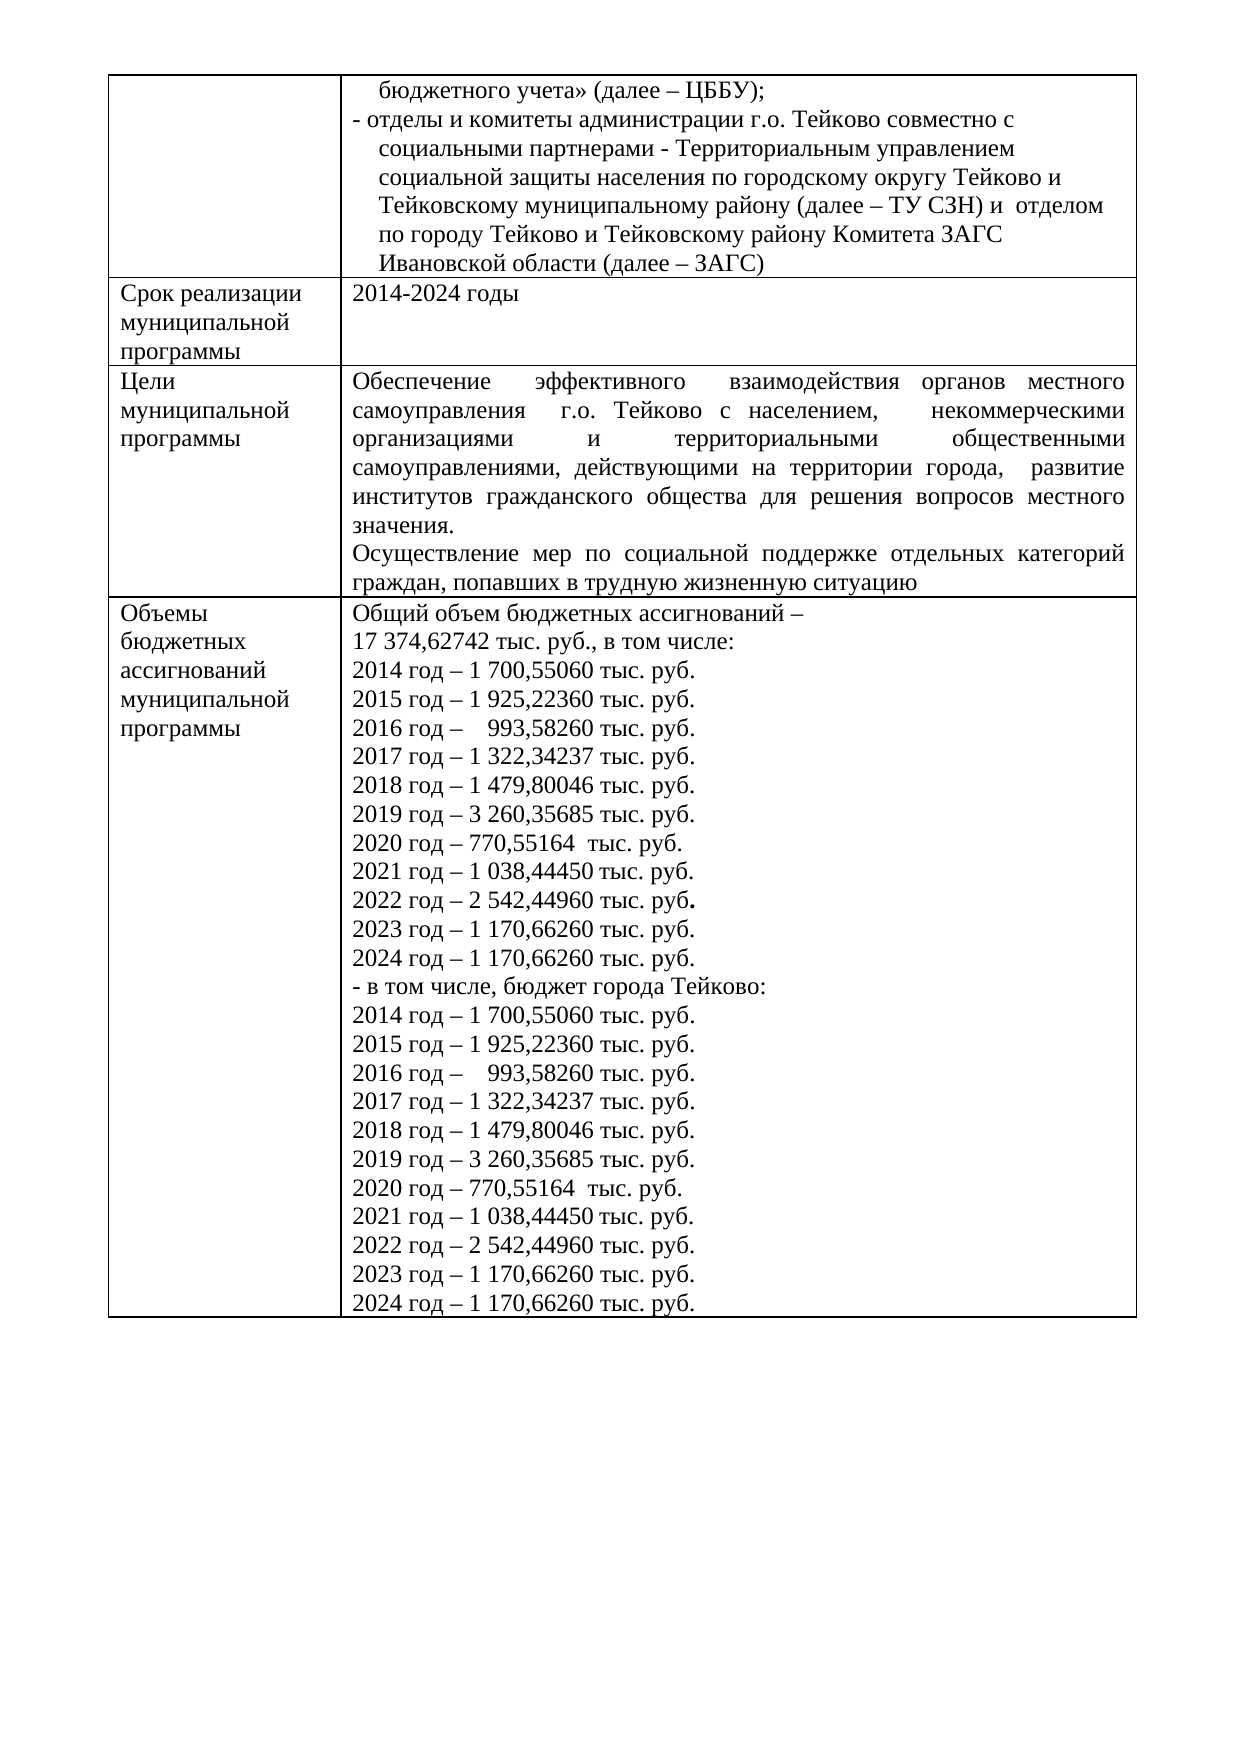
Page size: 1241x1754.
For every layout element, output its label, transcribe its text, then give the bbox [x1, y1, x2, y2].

table_cell Срок реализации муниципальной программы [109, 278, 340, 364]
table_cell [109, 76, 340, 277]
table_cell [342, 76, 1136, 277]
table_cell Общий объем бюджетных ассигнований – 17 374,62742 тыс. руб., в том числе: 2014 год – 1 700,55060 тыс. руб. 2015 год – 1 925,22360 тыс. руб. 2016 год – 993,58260 тыс. руб. 2017 год – 1 322,34237 тыс. руб. 2018 год – 1 479,80046 тыс. руб. 2019 год – 3 260,35685 тыс. руб. 2020 год – 770,55164 тыс. руб. 2021 год – 1 038,44450 тыс. руб. 2022 год – 2 542,44960 тыс. руб. 2023 год – 1 170,66260 тыс. руб. 2024 год – 1 170,66260 тыс. руб. - в том числе, бюджет города Тейково: 2014 год – 1 700,55060 тыс. руб. 2015 год – 1 925,22360 тыс. руб. 2016 год – 993,58260 тыс. руб. 2017 год – 1 322,34237 тыс. руб. 2018 год – 1 479,80046 тыс. руб. 2019 год – 3 260,35685 тыс. руб. 2020 год – 770,55164 тыс. руб. 2021 год – 1 038,44450 тыс. руб. 2022 год – 2 542,44960 тыс. руб. 2023 год – 1 170,66260 тыс. руб. 2024 год – 1 170,66260 тыс. руб. [342, 598, 1136, 1316]
table_cell Цели муниципальной программы [109, 366, 340, 596]
table_cell 2014-2024 годы [342, 278, 1136, 364]
table_cell Объемы бюджетных ассигнований муниципальной программы [109, 598, 340, 1316]
table_cell Обеспечение эффективного взаимодействия органов местного самоуправления г.о. Тейково с населением, некоммерческими организациями и территориальными общественными самоуправлениями, действующими на территории города, развитие институтов гражданского общества для решения вопросов местного значения. Осуществление мер по социальной поддержке отдельных категорий граждан, попавших в трудную жизненную ситуацию [342, 366, 1136, 596]
